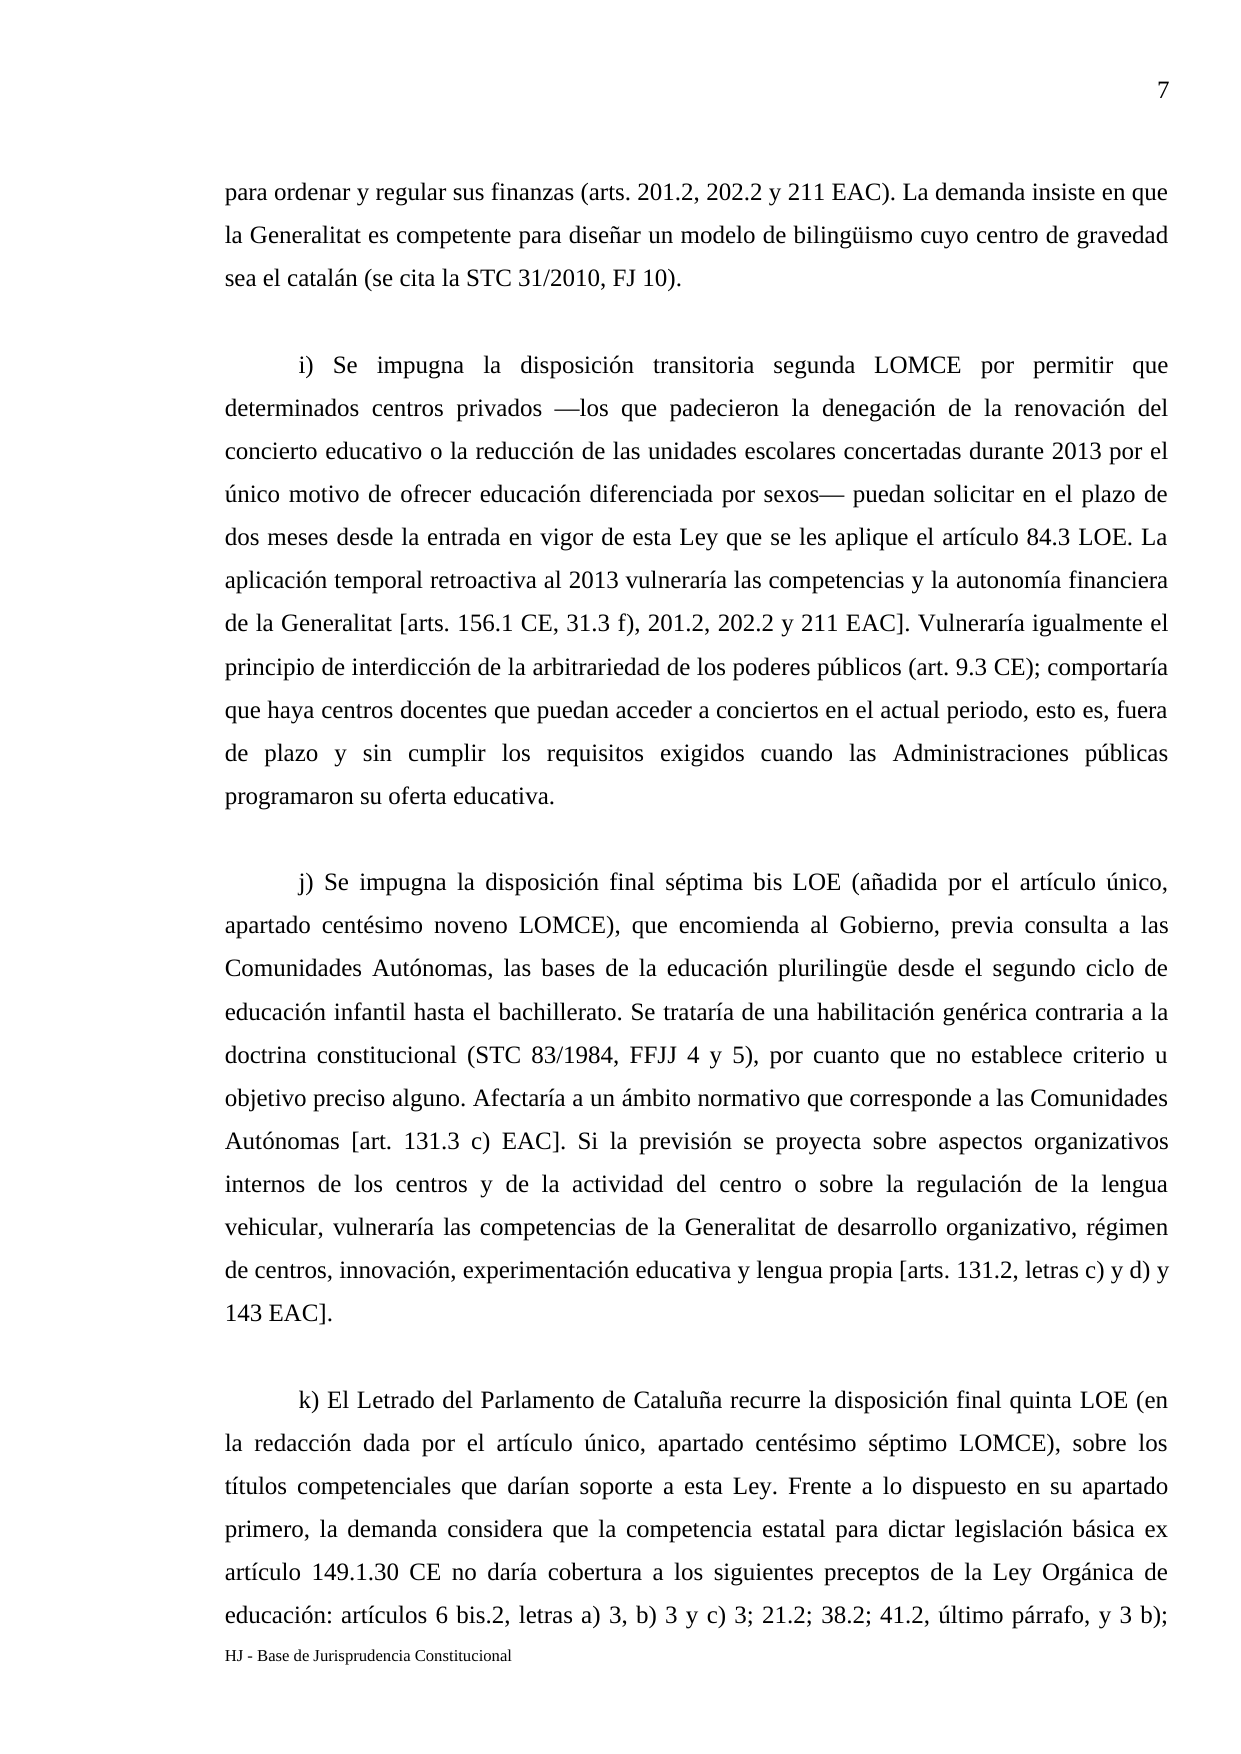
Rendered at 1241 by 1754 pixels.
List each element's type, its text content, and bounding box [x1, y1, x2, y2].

text j) Se impugna la disposición final séptima bis LOE (añadida por el artículo único, apartado centésimo noveno LOMCE), que encomienda al Gobierno, previa consulta a las Comunidades Autónomas, las bases de la educación plurilingüe desde el segundo ciclo de educación infantil hasta el bachillerato. Se trataría de una habilitación genérica contraria a la doctrina constitucional (STC 83/1984, FFJJ 4 y 5), por cuanto que no establece criterio u objetivo preciso alguno. Afectaría a un ámbito normativo que corresponde a las Comunidades Autónomas [art. 131.3 c) EAC]. Si la previsión se proyecta sobre aspectos organizativos internos de los centros y de la actividad del centro o sobre la regulación de la lengua vehicular, vulneraría las competencias de la Generalitat de desarrollo organizativo, régimen de centros, innovación, experimentación educativa y lengua propia [arts. 131.2, letras c) y d) y 143 EAC]. [224, 867, 1169, 1327]
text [224, 1385, 1169, 1629]
text i) Se impugna la disposición transitoria segunda LOMCE por permitir que determinados centros privados —los que padecieron la denegación de la renovación del concierto educativo o la reducción de las unidades escolares concertadas durante 2013 por el único motivo de ofrecer educación diferenciada por sexos— puedan solicitar en el plazo de dos meses desde la entrada en vigor de esta Ley que se les aplique el artículo 84.3 LOE. La aplicación temporal retroactiva al 2013 vulneraría las competencias y la autonomía financiera de la Generalitat [arts. 156.1 CE, 31.3 f), 201.2, 202.2 y 211 EAC]. Vulneraría igualmente el principio de interdicción de la arbitrariedad de los poderes públicos (art. 9.3 CE); comportaría que haya centros docentes que puedan acceder a conciertos en el actual periodo, esto es, fuera de plazo y sin cumplir los requisitos exigidos cuando las Administraciones públicas programaron su oferta educativa. [224, 350, 1169, 810]
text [224, 177, 1169, 292]
